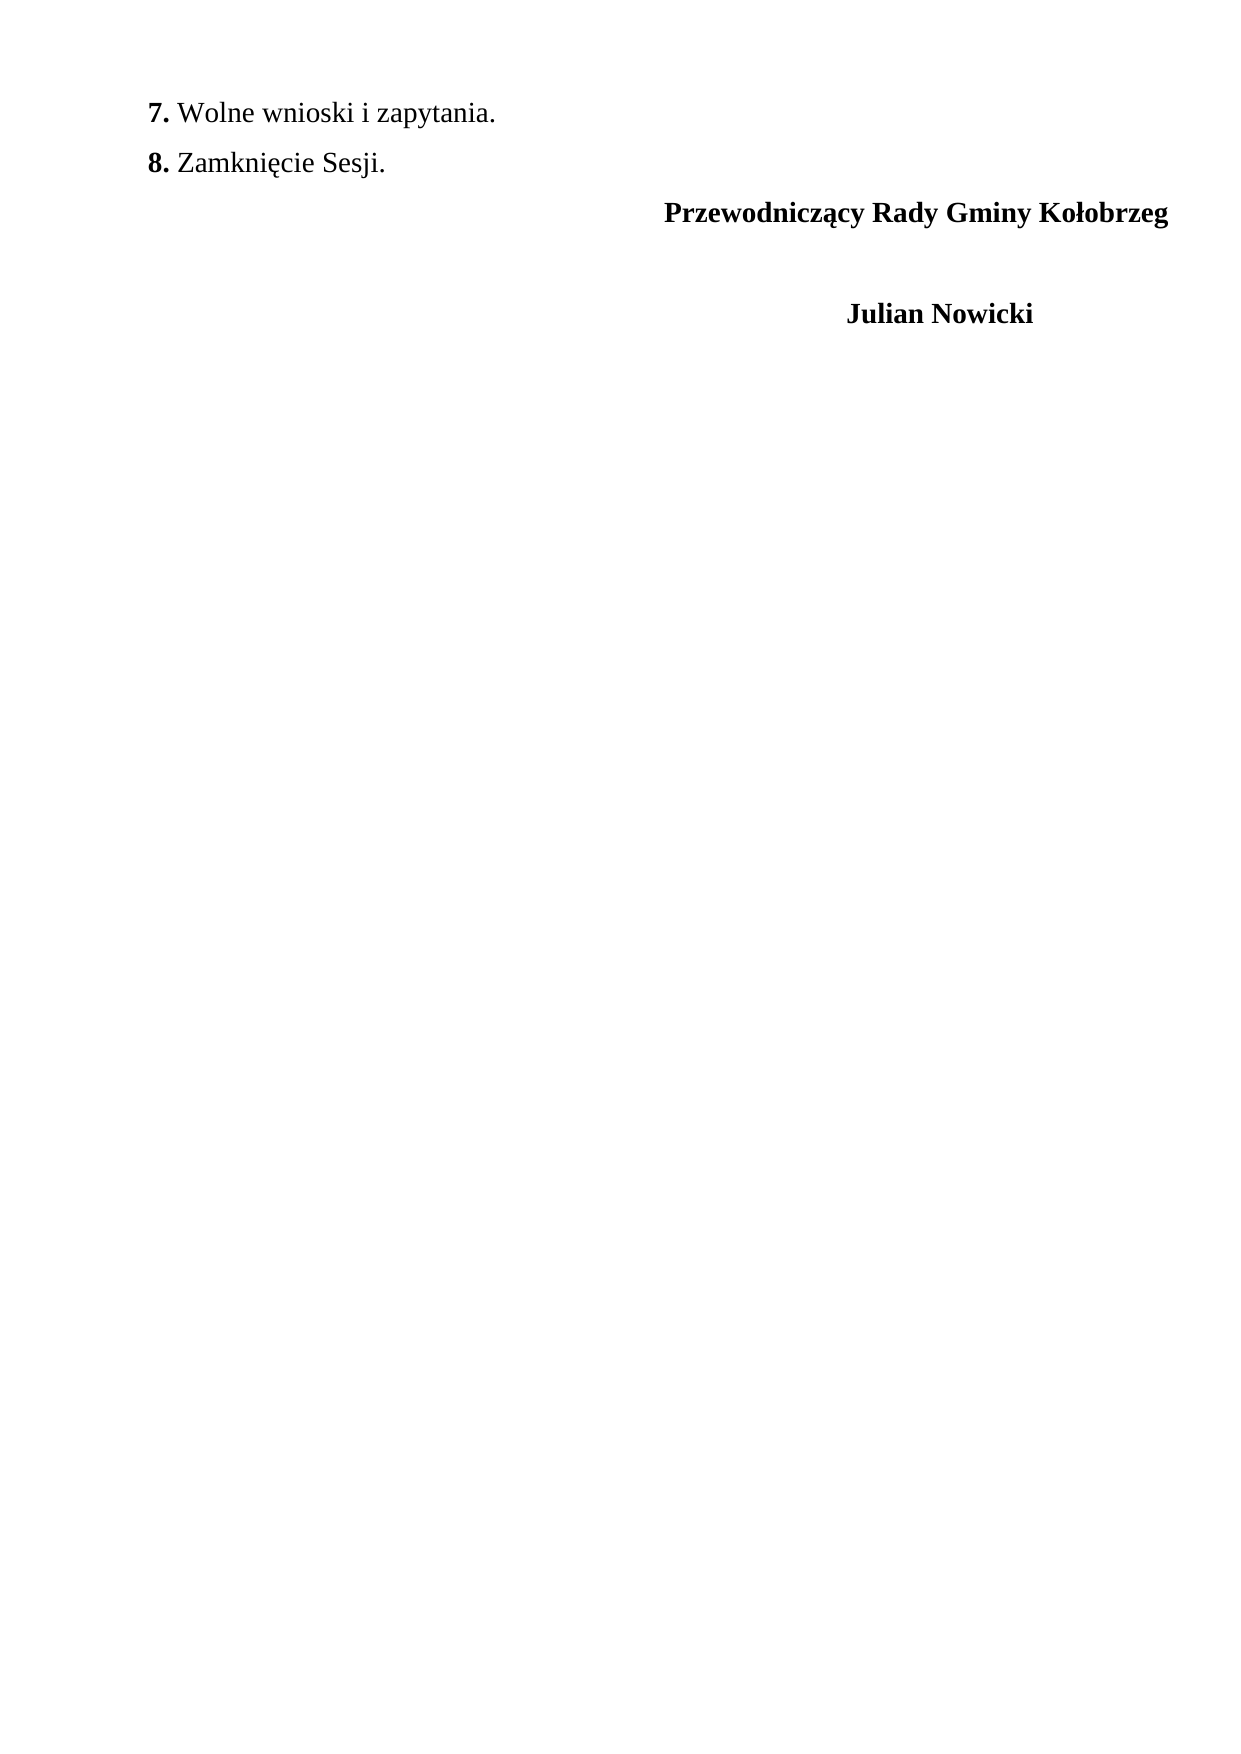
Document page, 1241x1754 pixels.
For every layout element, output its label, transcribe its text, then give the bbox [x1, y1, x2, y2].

text Przewodniczący Rady Gminy Kołobrzeg [148, 195, 1226, 229]
text 7. Wolne wnioski i zapytania. [148, 95, 1152, 128]
text Julian Nowicki [148, 296, 1226, 329]
text 8. Zamknięcie Sesji. [148, 145, 1226, 178]
